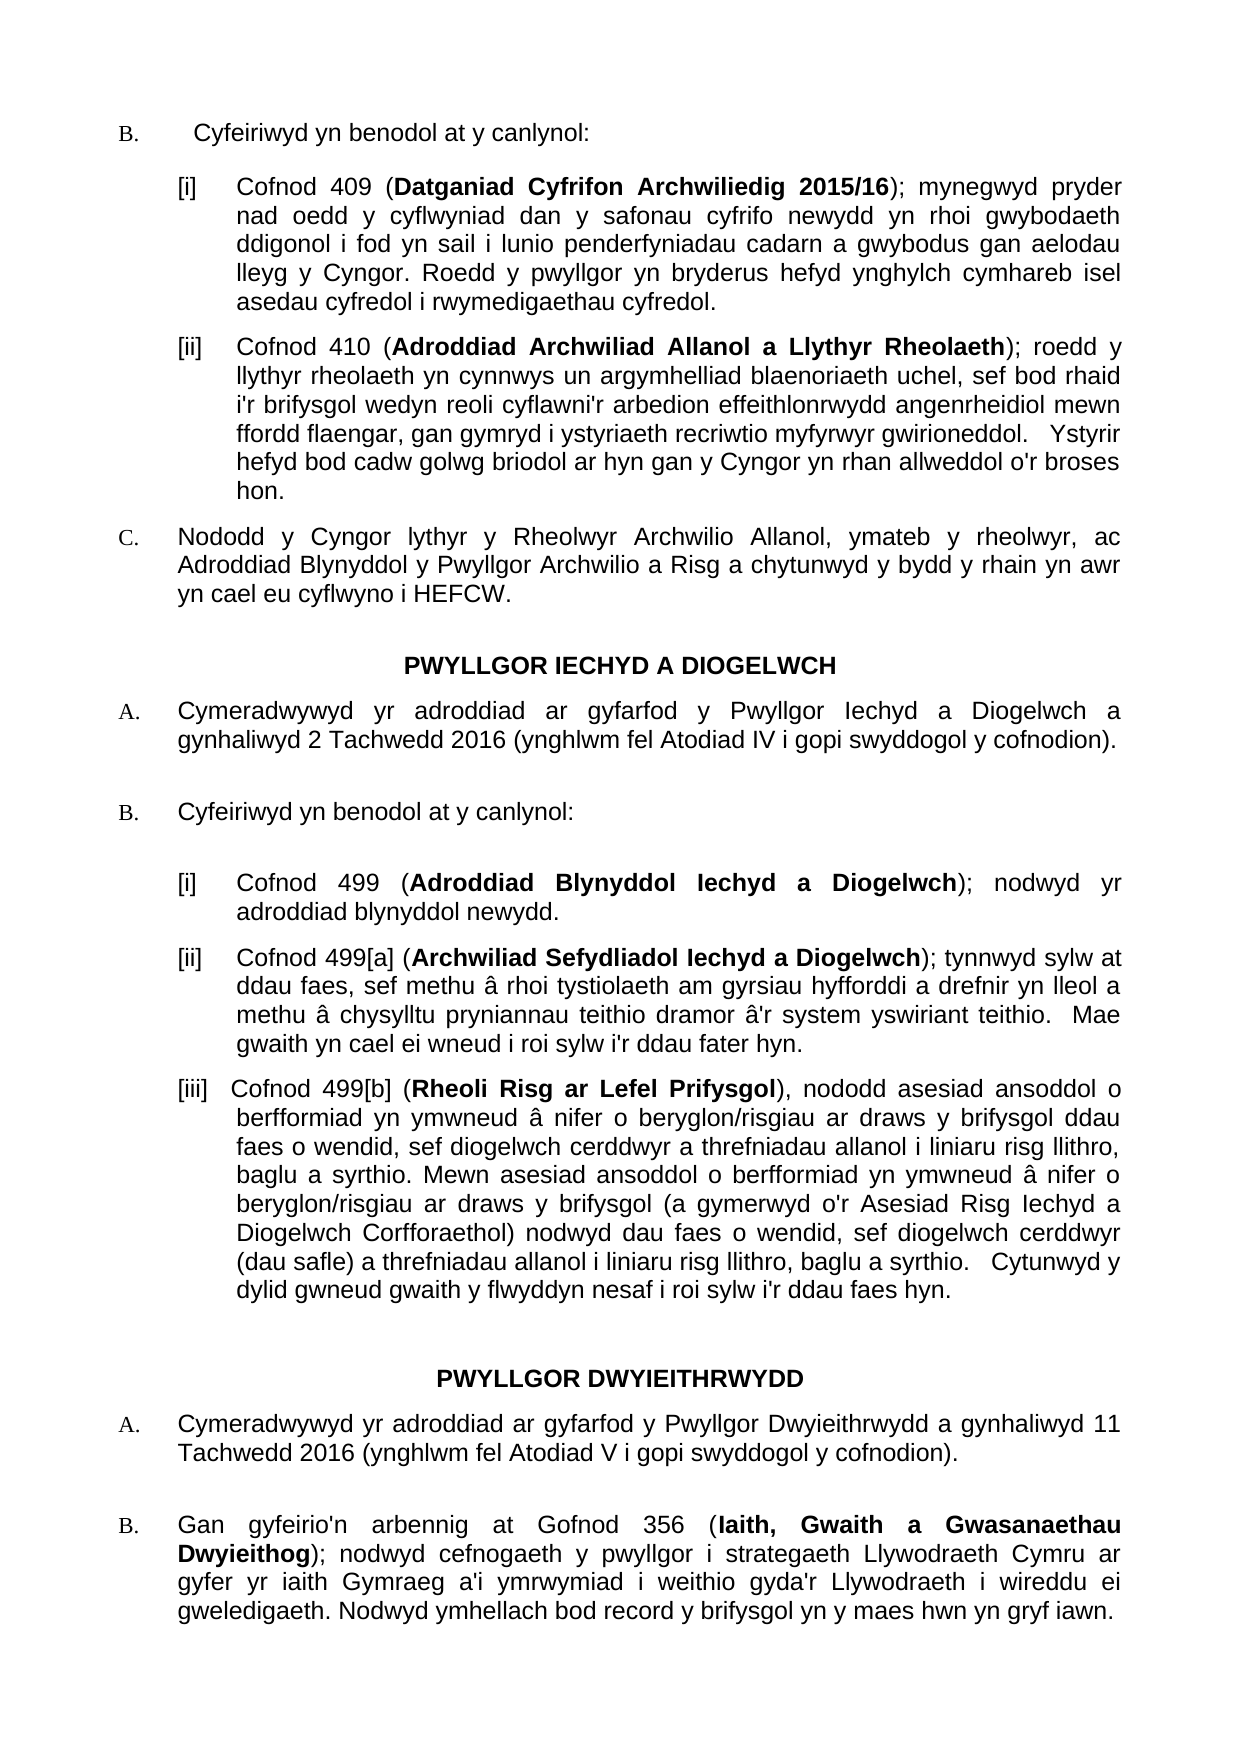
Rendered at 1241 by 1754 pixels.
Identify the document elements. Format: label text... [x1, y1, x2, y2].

list Cymeradwywyd yr adroddiad ar gyfarfod y Pwyllgor Iechyd a Diogelwch a gynhaliwyd 2 Tachwedd 2016 (ynghlwm fel Atodiad IV i gopi swyddogol y cofnodion). [118, 696, 1122, 754]
list Cyfeiriwyd yn benodol at y canlynol: [118, 118, 1122, 147]
text PWYLLGOR IECHYD A DIOGELWCH [118, 651, 1122, 679]
list Cyfeiriwyd yn benodol at y canlynol: [118, 797, 1122, 825]
text [ii] Cofnod 499[a] (Archwiliad Sefydliadol Iechyd a Diogelwch); tynnwyd sylw at ddau faes, sef methu â rhoi tystiolaeth am gyrsiau hyfforddi a drefnir yn lleol a methu â chysylltu pryniannau teithio dramor â'r system yswiriant teithio. Mae gwaith yn cael ei wneud i roi sylw i'r ddau fater hyn. [177, 943, 1122, 1058]
text [ii] Cofnod 410 (Adroddiad Archwiliad Allanol a Llythyr Rheolaeth); roedd y llythyr rheolaeth yn cynnwys un argymhelliad blaenoriaeth uchel, sef bod rhaid i'r brifysgol wedyn reoli cyflawni'r arbedion effeithlonrwydd angenrheidiol mewn ffordd flaengar, gan gymryd i ystyriaeth recriwtio myfyrwyr gwirioneddol. Ystyrir hefyd bod cadw golwg briodol ar hyn gan y Cyngor yn rhan allweddol o'r broses hon. [177, 332, 1122, 505]
text [iii] Cofnod 499[b] (Rheoli Risg ar Lefel Prifysgol), nododd asesiad ansoddol o berfformiad yn ymwneud â nifer o beryglon/risgiau ar draws y brifysgol ddau faes o wendid, sef diogelwch cerddwyr a threfniadau allanol i liniaru risg llithro, baglu a syrthio. Mewn asesiad ansoddol o berfformiad yn ymwneud â nifer o beryglon/risgiau ar draws y brifysgol (a gymerwyd o'r Asesiad Risg Iechyd a Diogelwch Corfforaethol) nodwyd dau faes o wendid, sef diogelwch cerddwyr (dau safle) a threfniadau allanol i liniaru risg llithro, baglu a syrthio. Cytunwyd y dylid gwneud gwaith y flwyddyn nesaf i roi sylw i'r ddau faes hyn. [177, 1074, 1122, 1304]
list Gan gyfeirio'n arbennig at Gofnod 356 (Iaith, Gwaith a Gwasanaethau Dwyieithog); nodwyd cefnogaeth y pwyllgor i strategaeth Llywodraeth Cymru ar gyfer yr iaith Gymraeg a'i ymrwymiad i weithio gyda'r Llywodraeth i wireddu ei gweledigaeth. Nodwyd ymhellach bod record y brifysgol yn y maes hwn yn gryf iawn. [118, 1510, 1122, 1625]
list Cymeradwywyd yr adroddiad ar gyfarfod y Pwyllgor Dwyieithrwydd a gynhaliwyd 11 Tachwedd 2016 (ynghlwm fel Atodiad V i gopi swyddogol y cofnodion). [118, 1409, 1122, 1467]
text PWYLLGOR DWYIEITHRWYDD [118, 1364, 1122, 1393]
text [i] Cofnod 499 (Adroddiad Blynyddol Iechyd a Diogelwch); nodwyd yr adroddiad blynyddol newydd. [177, 868, 1122, 926]
text [i] Cofnod 409 (Datganiad Cyfrifon Archwiliedig 2015/16); mynegwyd pryder nad oedd y cyflwyniad dan y safonau cyfrifo newydd yn rhoi gwybodaeth ddigonol i fod yn sail i lunio penderfyniadau cadarn a gwybodus gan aelodau lleyg y Cyngor. Roedd y pwyllgor yn bryderus hefyd ynghylch cymhareb isel asedau cyfredol i rwymedigaethau cyfredol. [177, 172, 1122, 316]
list Nododd y Cyngor lythyr y Rheolwyr Archwilio Allanol, ymateb y rheolwyr, ac Adroddiad Blynyddol y Pwyllgor Archwilio a Risg a chytunwyd y bydd y rhain yn awr yn cael eu cyflwyno i HEFCW. [118, 521, 1122, 608]
